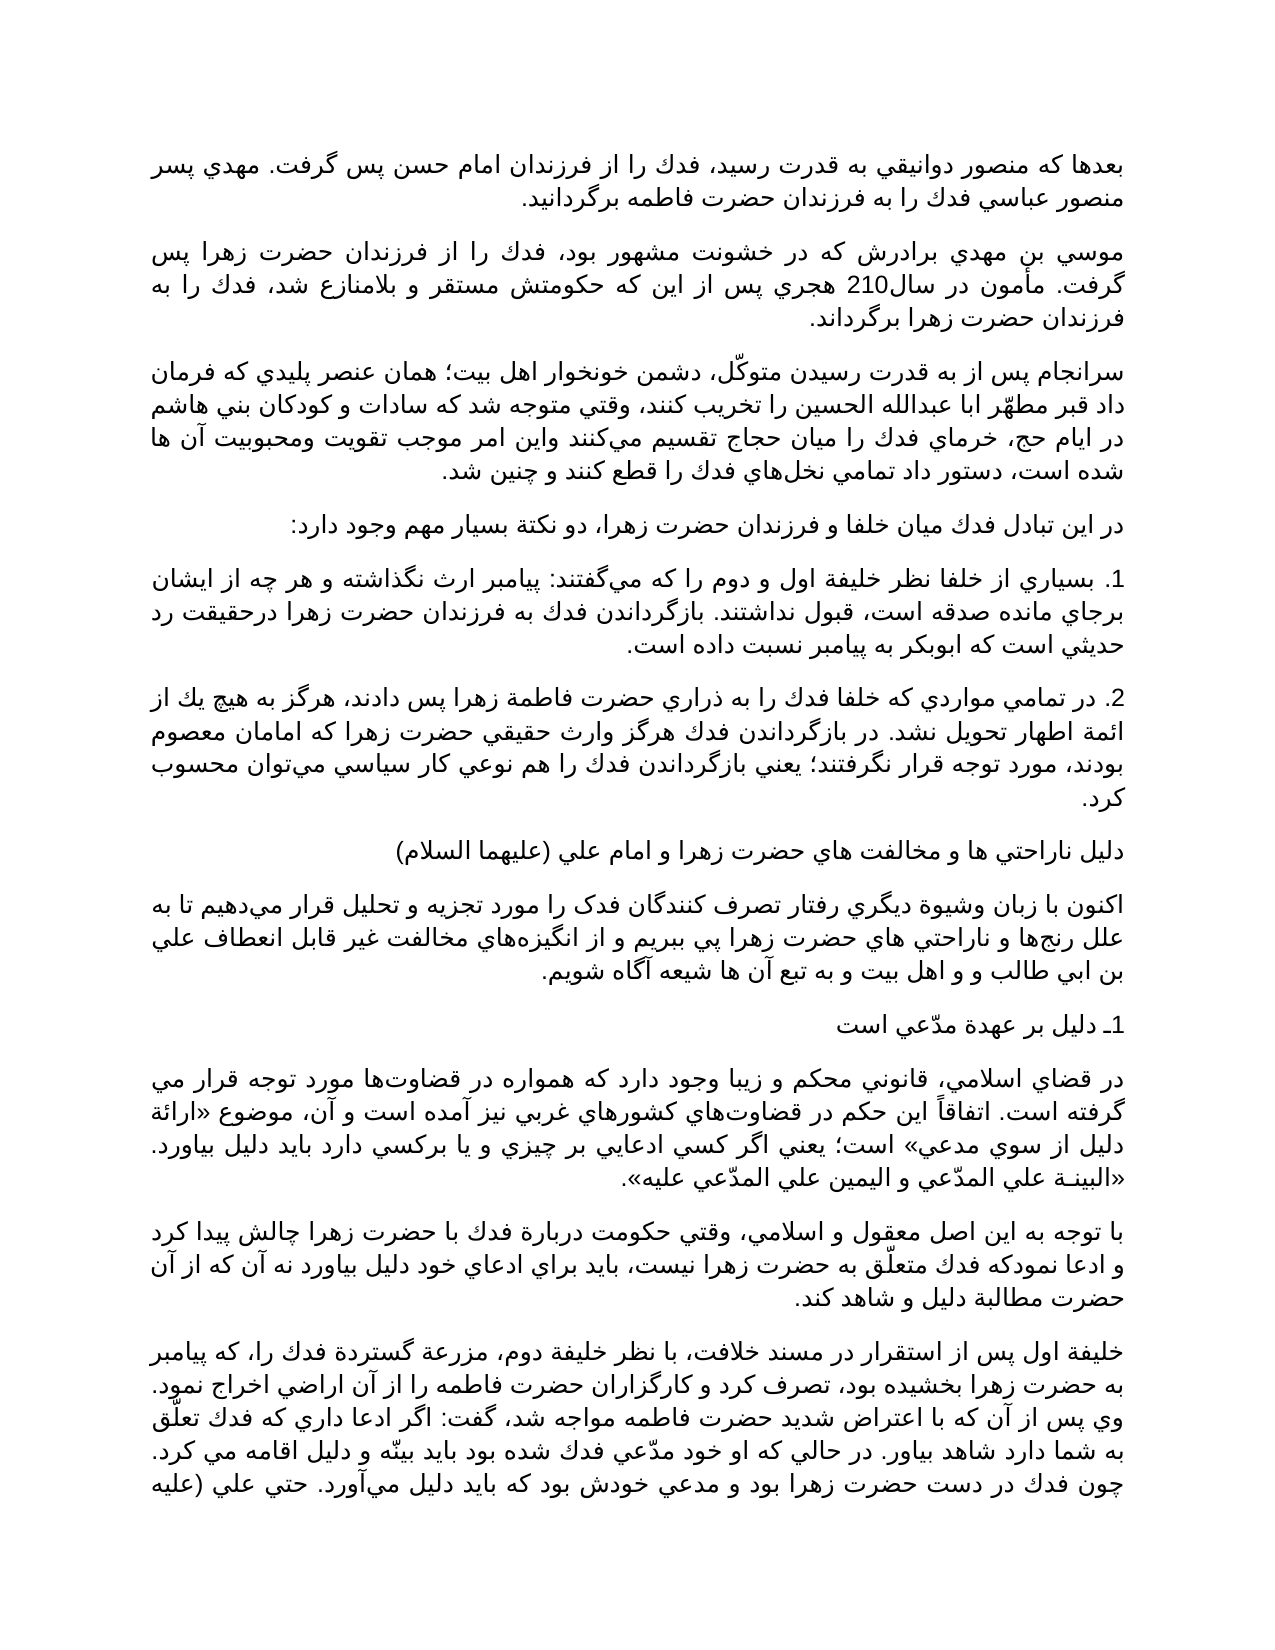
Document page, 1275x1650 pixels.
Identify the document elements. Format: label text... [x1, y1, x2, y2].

text موسي بن مهدي برادرش كه در خشونت مشهور بود، فدك را از فرزندان حضرت زهرا پس گرفت. مأمون در سال210 هجري پس از اين‌ كه حكومتش مستقر و بلامنازع شد، فدك را به فرزندان حضرت زهرا برگرداند. [150, 237, 1125, 332]
text 2. در تمامي مواردي كه خلفا فدك را به ذراري حضرت فاطمة زهرا پس دادند، هرگز به هيچ‌ يك از ائمة اطهار تحويل نشد. در بازگرداندن فدك هرگز وارث حقيقي حضرت زهرا كه امامان معصوم بودند، مورد توجه قرار نگرفتند؛ يعني بازگرداندن فدك را هم نوعي كار سياسي مي‌توان محسوب كرد. [150, 683, 1125, 811]
text 1ـ دليل بر عهدة مدّعي است [150, 1010, 1125, 1039]
text اکنون با زبان وشيوة ديگري رفتار تصرف کنندگان فدک را مورد تجزيه و تحليل قرار مي‌دهيم تا به علل رنج‌ها و ناراحتي‌ هاي حضرت زهرا پي ببريم و از انگيزه‌هاي مخالفت غير قابل انعطاف علي بن ابي‌ طالب و و اهل بيت و به تبع آن‌ ها شيعه آگاه شويم. [150, 890, 1125, 985]
text در اين تبادل فدك ميان خلفا و فرزندان حضرت زهرا، دو نكتة بسيار مهم وجود دارد: [150, 510, 1125, 538]
text دليل ناراحتي‌ ها و مخالفت‌ هاي حضرت زهرا و امام علي (عليهما السلام) [150, 836, 1125, 865]
text در قضاي اسلامي، قانوني محكم و زيبا وجود دارد كه همواره در قضاوت‌ها مورد توجه قرار مي‌ گرفته است. اتفاقاً اين حكم در قضاوت‌هاي كشورهاي غربي نيز آمده است و آن، موضوع «ارائة دليل از سوي مدعي» است؛ يعني اگر كسي ادعايي بر چيزي و يا بركسي دارد بايد دليل بياورد. «البينـة علي المدّعي و اليمين علي المدّعي عليه». [150, 1064, 1125, 1192]
text سرانجام پس از به قدرت رسيدن متوكّل، دشمن خونخوار اهل بيت؛ همان عنصر پليدي كه فرمان داد قبر مطهّر ابا عبدالله الحسين را تخريب كنند، وقتي متوجه شد كه سادات و كودكان بني هاشم در ايام حج، خرماي فدك را ميان حجاج تقسيم مي‌كنند واين امر موجب تقويت ومحبوبيت آن‌ ها شده‌ است، دستور داد تمامي نخل‌هاي فدك را قطع كنند و چنين شد. [150, 357, 1125, 484]
text با توجه به اين اصل معقول و اسلامي، وقتي حکومت دربارة فدك با حضرت زهرا چالش پيدا کرد و ادعا نمودكه فدك متعلّق به حضرت زهرا نيست، بايد براي ادعاي خود دليل بياورد نه آن‌ كه از آن حضرت مطالبة دليل و شاهد كند. [150, 1217, 1125, 1312]
text بعدها كه منصور دوانيقي به قدرت رسيد، فدك را از فرزندان امام حسن پس گرفت. مهدي پسر منصور عباسي فدك را به فرزندان حضرت فاطمه برگردانيد. [150, 150, 1125, 212]
text 1. بسياري از خلفا نظر خليفة اول و دوم را كه مي‌گفتند: پيامبر ارث نگذاشته و هر چه از ايشان برجاي مانده صدقه است، قبول نداشتند. بازگرداندن فدك به فرزندان حضرت زهرا درحقيقت رد حديثي است‌ كه ابوبكر به‌ پيامبر نسبت‌ داده است. [150, 563, 1125, 658]
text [150, 1337, 1125, 1498]
